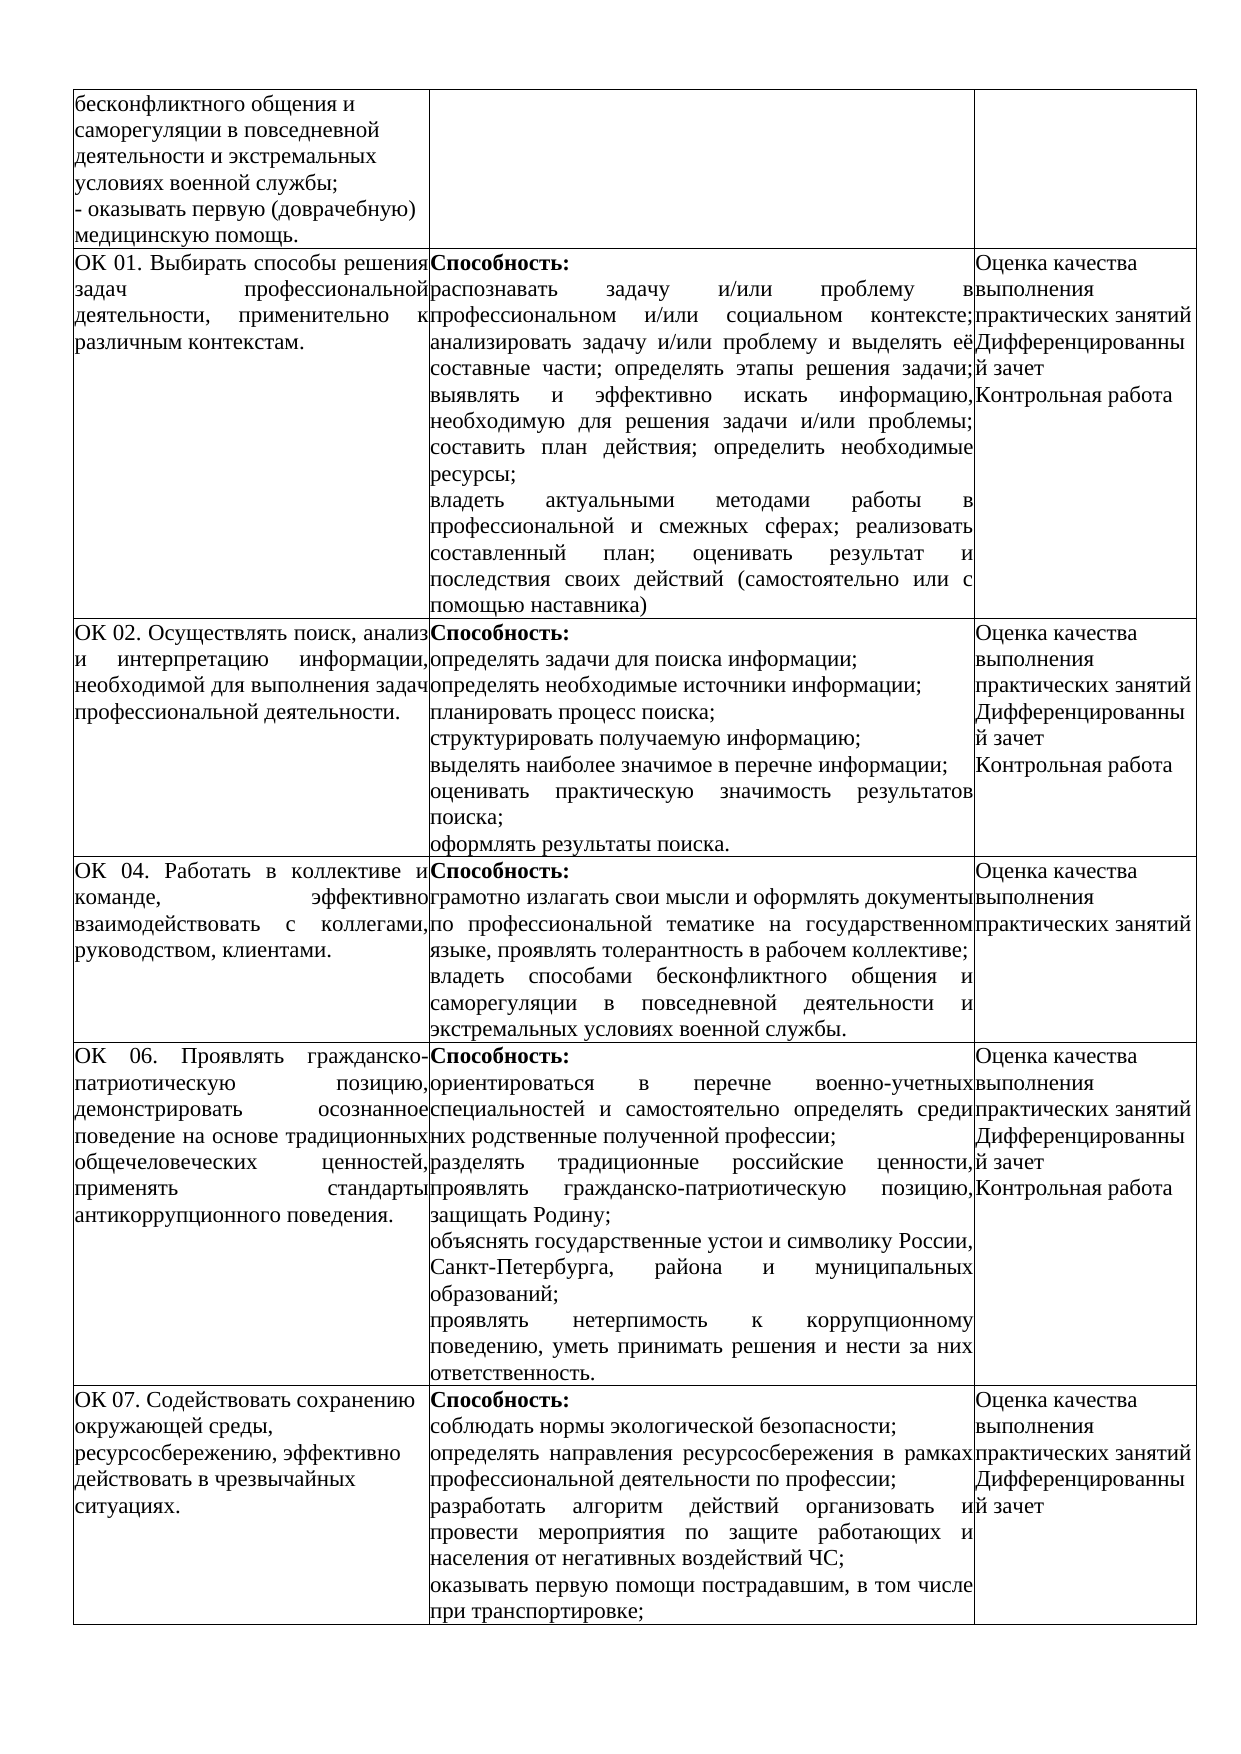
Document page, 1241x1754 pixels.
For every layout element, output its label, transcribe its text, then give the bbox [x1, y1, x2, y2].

table_cell ОК 02. Осуществлять поиск, анализ и интерпретацию информации, необходимой для выполнения задач профессиональной деятельности. [74, 619, 429, 856]
table_cell Оценка качества выполнения практических занятий Дифференцированный зачет Контрольная работа [975, 249, 1196, 618]
table_cell Оценка качества выполнения практических занятий Дифференцированный зачет Контрольная работа [975, 1043, 1196, 1385]
table_cell Способность: ориентироваться в перечне военно-учетных специальностей и самостоятельно определять среди них родственные полученной профессии; разделять традиционные российские ценности, проявлять гражданско-патриотическую позицию, защищать Родину; объяснять государственные устои и символику России, Санкт-Петербурга, района и муниципальных образований; проявлять нетерпимость к коррупционному поведению, уметь принимать решения и нести за них ответственность. [430, 1043, 974, 1385]
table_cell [74, 90, 429, 248]
table_cell Способность: определять задачи для поиска информации; определять необходимые источники информации; планировать процесс поиска; структурировать получаемую информацию; выделять наиболее значимое в перечне информации; оценивать практическую значимость результатов поиска; оформлять результаты поиска. [430, 619, 974, 856]
table_cell Способность: распознавать задачу и/или проблему в профессиональном и/или социальном контексте; анализировать задачу и/или проблему и выделять её составные части; определять этапы решения задачи; выявлять и эффективно искать информацию, необходимую для решения задачи и/или проблемы; составить план действия; определить необходимые ресурсы; владеть актуальными методами работы в профессиональной и смежных сферах; реализовать составленный план; оценивать результат и последствия своих действий (самостоятельно или с помощью наставника) [430, 249, 974, 618]
table_cell Оценка качества выполнения практических занятий [975, 857, 1196, 1042]
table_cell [430, 90, 974, 248]
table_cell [975, 90, 1196, 248]
table_cell ОК 06. Проявлять гражданско-патриотическую позицию, демонстрировать осознанное поведение на основе традиционных общечеловеческих ценностей, применять стандарты антикоррупционного поведения. [74, 1043, 429, 1385]
table_cell Оценка качества выполнения практических занятий Дифференцированный зачет Контрольная работа [975, 619, 1196, 856]
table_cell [74, 1386, 429, 1623]
table_cell ОК 04. Работать в коллективе и команде, эффективно взаимодействовать с коллегами, руководством, клиентами. [74, 857, 429, 1042]
table_cell Способность: грамотно излагать свои мысли и оформлять документы по профессиональной тематике на государственном языке, проявлять толерантность в рабочем коллективе; владеть способами бесконфликтного общения и саморегуляции в повседневной деятельности и экстремальных условиях военной службы. [430, 857, 974, 1042]
table_cell ОК 01. Выбирать способы решения задач профессиональной деятельности, применительно к различным контекстам. [74, 249, 429, 618]
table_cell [430, 1386, 974, 1623]
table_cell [975, 1386, 1196, 1623]
